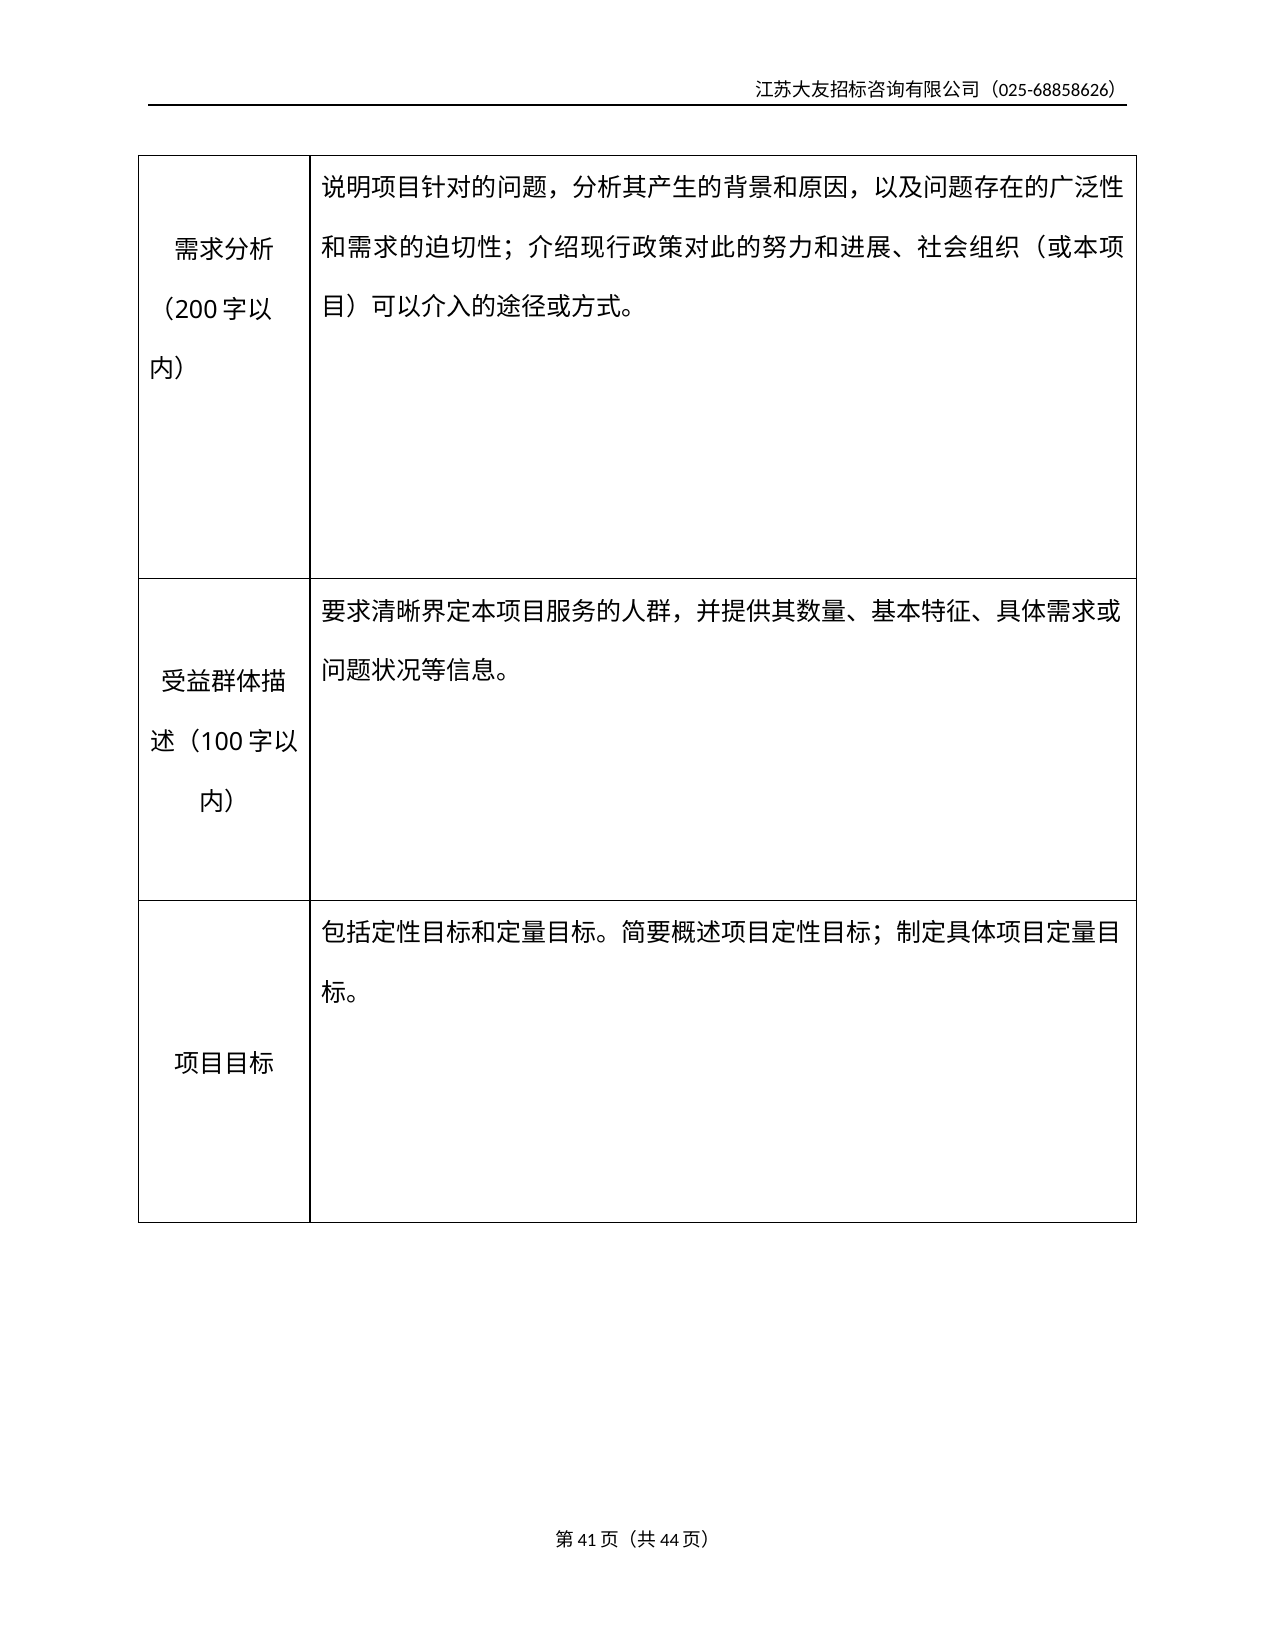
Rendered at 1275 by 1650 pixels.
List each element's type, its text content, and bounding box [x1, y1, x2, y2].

table_cell 包括定性目标和定量目标。简要概述项目定性目标；制定具体项目定量目标。 [311, 901, 1136, 1222]
table_cell 要求清晰界定本项目服务的人群，并提供其数量、基本特征、具体需求或问题状况等信息。 [311, 579, 1136, 900]
table_cell 项目目标 [139, 901, 309, 1222]
table_cell 说明项目针对的问题，分析其产生的背景和原因，以及问题存在的广泛性和需求的迫切性；介绍现行政策对此的努力和进展、社会组织（或本项目）可以介入的途径或方式。 [311, 156, 1136, 578]
table_cell 受益群体描述（100字以内） [139, 579, 309, 900]
table_cell 需求分析 （200字以内） [139, 156, 309, 578]
